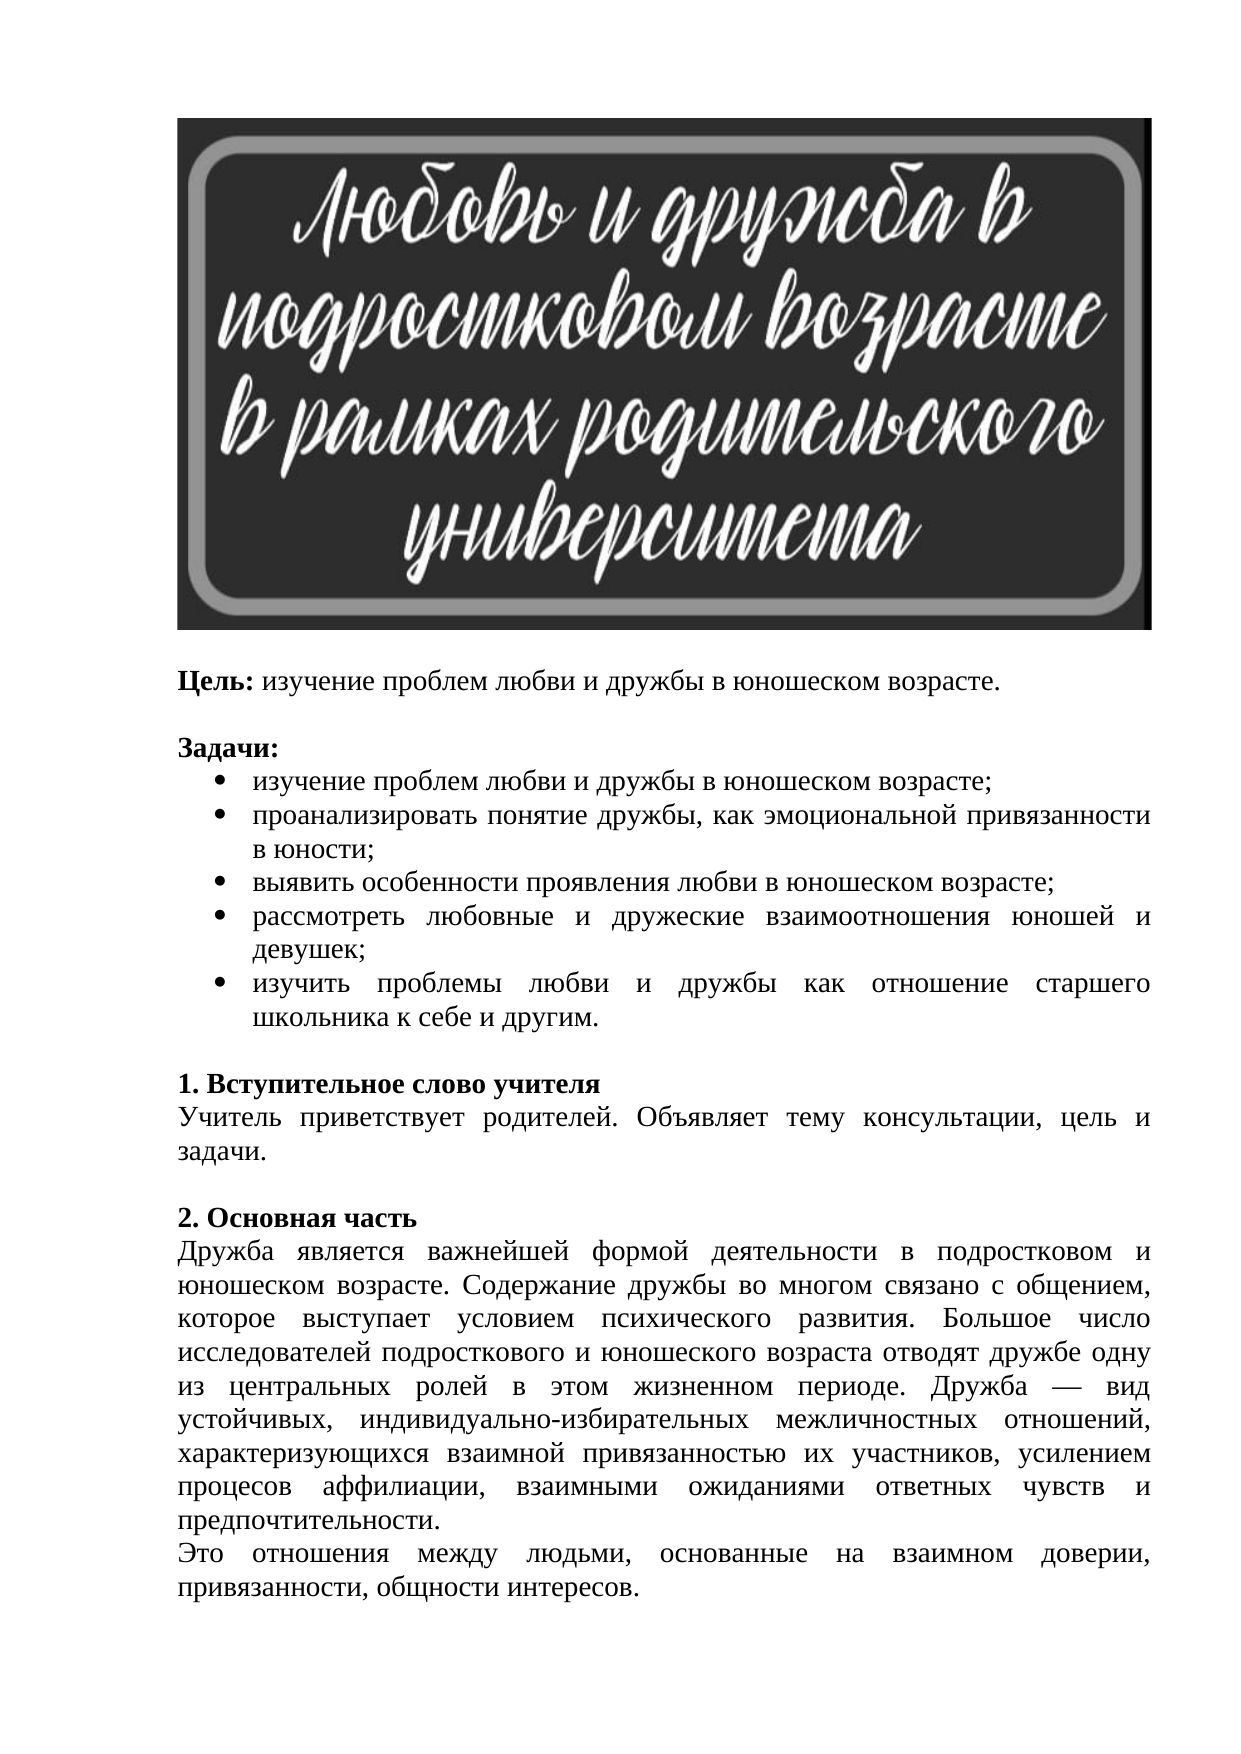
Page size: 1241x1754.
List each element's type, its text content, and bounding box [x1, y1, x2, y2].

list изучение проблем любви и дружбы в юношеском возрасте; [215, 763, 1152, 797]
picture [177, 118, 1152, 630]
list рассмотреть любовные и дружеские взаимоотношения юношей и девушек; [215, 898, 1152, 965]
list выявить особенности проявления любви в юношеском возрасте; [215, 864, 1152, 898]
text Это отношения между людьми, основанные на взаимном доверии, привязанности, общности интересов. [177, 1535, 1152, 1602]
list изучить проблемы любви и дружбы как отношение старшего школьника к себе и другим. [215, 965, 1152, 1032]
text Цель: изучение проблем любви и дружбы в юношеском возрасте. [177, 663, 1152, 696]
text Учитель приветствует родителей. Объявляет тему консультации, цель и задачи. [177, 1099, 1152, 1166]
list проанализировать понятие дружбы, как эмоциональной привязанности в юности; [215, 797, 1152, 864]
text 2. Основная часть [177, 1200, 1152, 1233]
text Задачи: [177, 730, 1152, 763]
text Дружба является важнейшей формой деятельности в подростковом и юношеском возрасте. Содержание дружбы во многом связано с общением, которое выступает условием психического развития. Большое число исследователей подросткового и юношеского возраста отводят дружбе одну из центральных ролей в этом жизненном периоде. Дружба — вид устойчивых, индивидуально-избирательных межличностных отношений, характеризующихся взаимной привязанностью их участников, усилением процесов аффилиации, взаимными ожиданиями ответных чувств и предпочтительности. [177, 1233, 1152, 1535]
text 1. Вступительное слово учителя [177, 1066, 1152, 1099]
